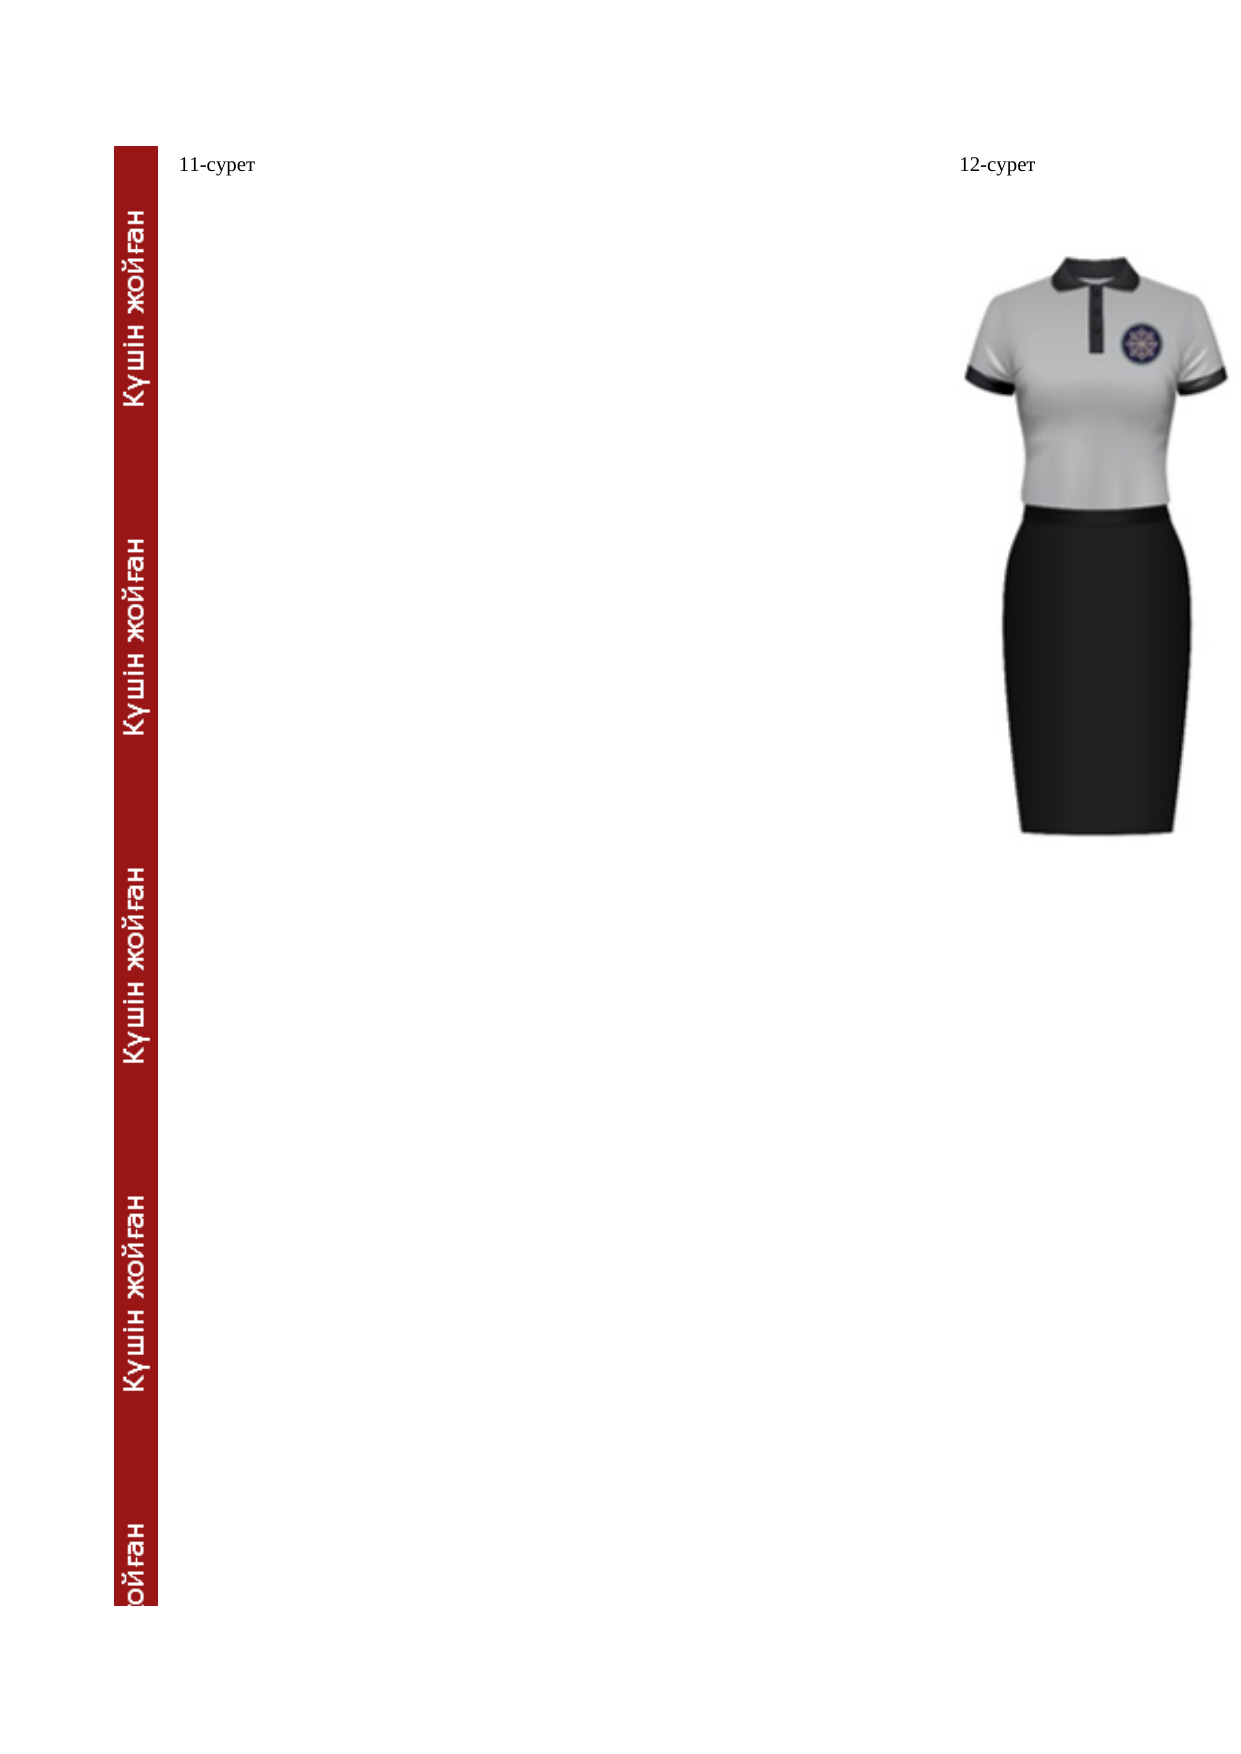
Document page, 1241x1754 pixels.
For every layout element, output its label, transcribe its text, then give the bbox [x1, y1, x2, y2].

picture [114, 146, 158, 150]
picture [114, 1581, 158, 1606]
table_cell 12-сурет [955, 150, 1240, 183]
picture [959, 249, 1241, 843]
table_cell 11-сурет [101, 150, 955, 183]
table_cell [955, 183, 1240, 1581]
table_cell [101, 183, 955, 1581]
